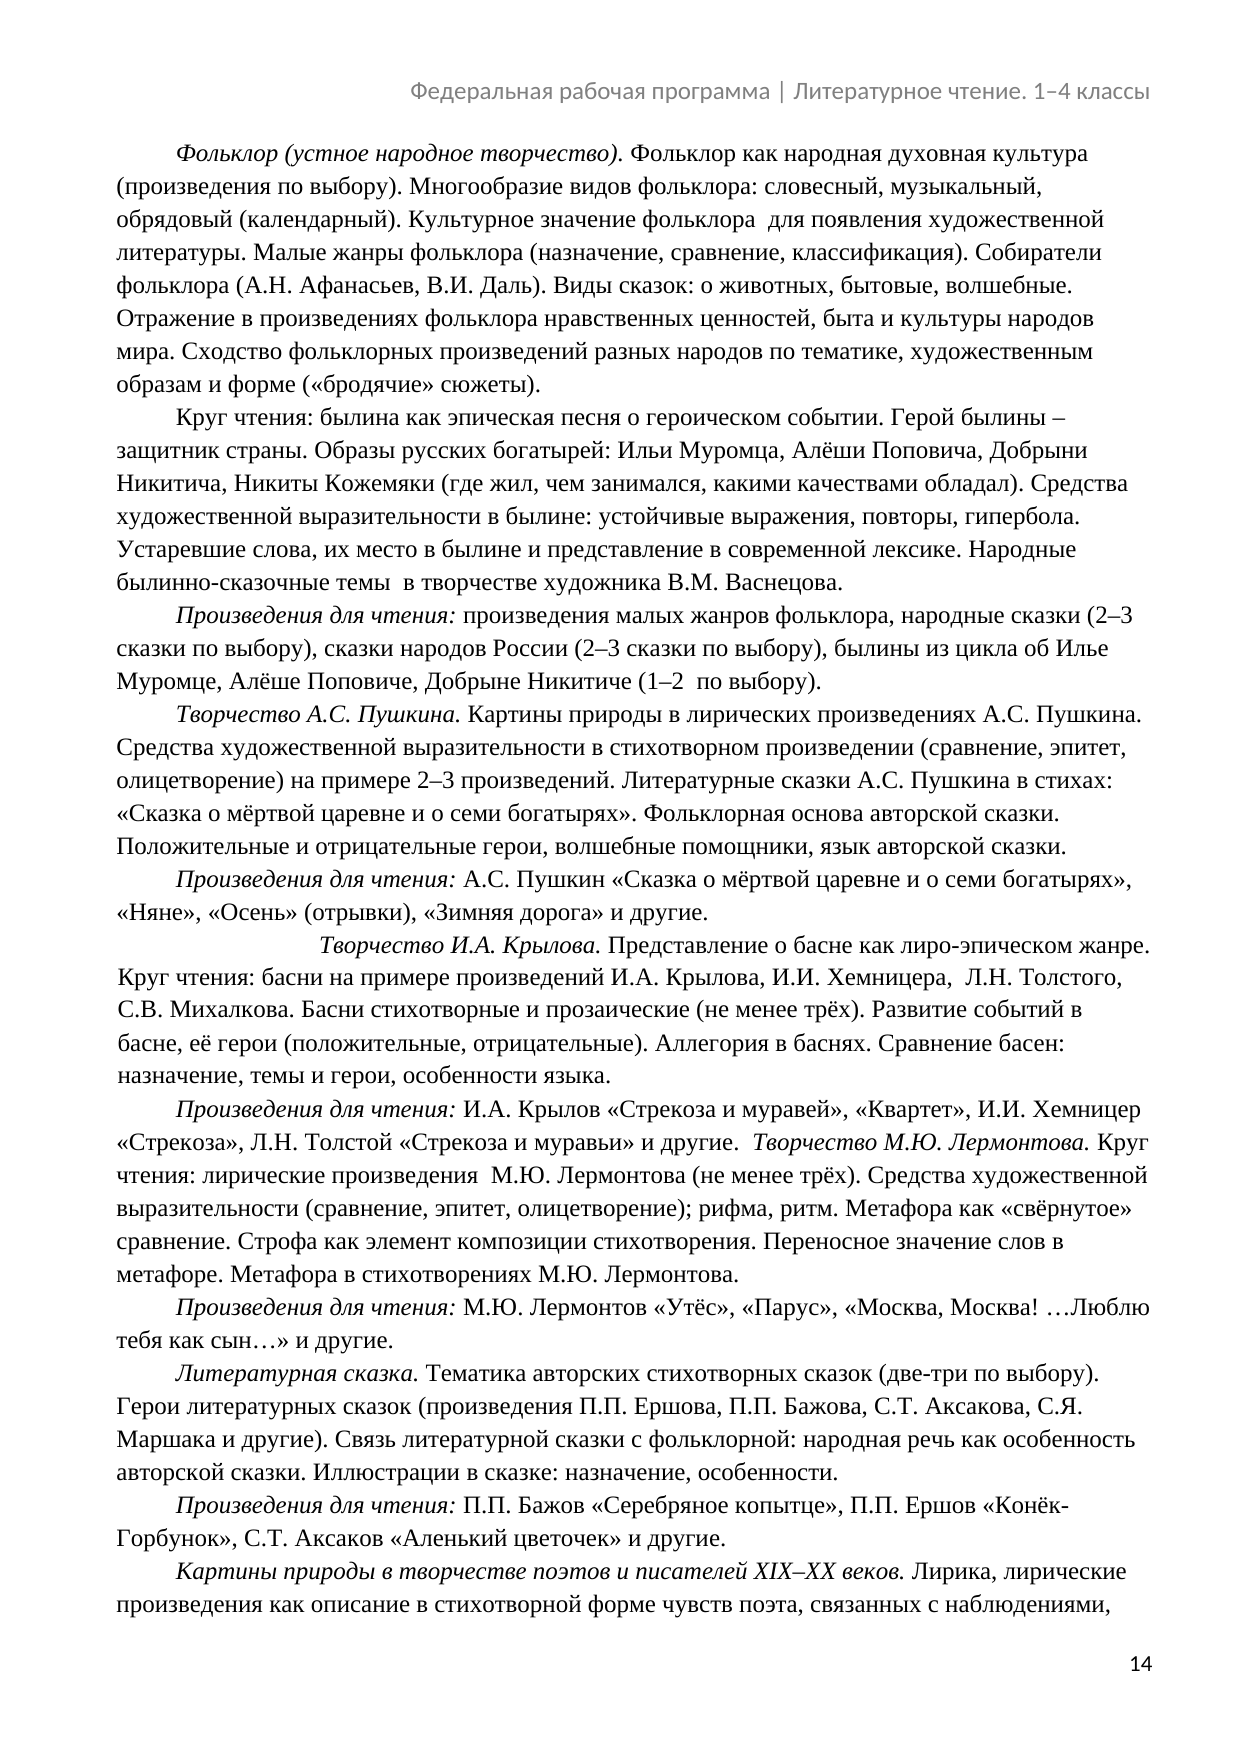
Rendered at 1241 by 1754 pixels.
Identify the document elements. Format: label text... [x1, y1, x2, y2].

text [116, 1556, 1151, 1618]
text Произведения для чтения: А.С. Пушкин «Сказка о мёртвой царевне и о семи богатырях», «Няне», «Осень» (отрывки), «Зимняя дорога» и другие. [116, 864, 1151, 926]
text Произведения для чтения: М.Ю. Лермонтов «Утёс», «Парус», «Москва, Москва! …Люблю тебя как сын…» и другие. [116, 1292, 1151, 1353]
text Круг чтения: былина как эпическая песня о героическом событии. Герой былины – защитник страны. Образы русских богатырей: Ильи Муромца, Алёши Поповича, Добрыни Никитича, Никиты Кожемяки (где жил, чем занимался, какими качествами обладал). Средства художественной выразительности в былине: устойчивые выражения, повторы, гипербола. Устаревшие слова, их место в былине и представление в современной лексике. Народные былинно-сказочные темы в творчестве художника В.М. Васнецова. [116, 402, 1151, 596]
text Творчество А.С. Пушкина. Картины природы в лирических произведениях А.С. Пушкина. Средства художественной выразительности в стихотворном произведении (сравнение, эпитет, олицетворение) на примере 2–3 произведений. Литературные сказки А.С. Пушкина в стихах: «Сказка о мёртвой царевне и о семи богатырях». Фольклорная основа авторской сказки. Положительные и отрицательные герои, волшебные помощники, язык авторской сказки. [116, 699, 1151, 860]
text Фольклор (устное народное творчество). Фольклор как народная духовная культура (произведения по выбору). Многообразие видов фольклора: словесный, музыкальный, обрядовый (календарный). Культурное значение фольклора для появления художественной литературы. Малые жанры фольклора (назначение, сравнение, классификация). Собиратели фольклора (А.Н. Афанасьев, В.И. Даль). Виды сказок: о животных, бытовые, волшебные. Отражение в произведениях фольклора нравственных ценностей, быта и культуры народов мира. Сходство фольклорных произведений разных народов по тематике, художественным образам и форме («бродячие» сюжеты). [116, 138, 1151, 398]
text Произведения для чтения: П.П. Бажов «Серебряное копытце», П.П. Ершов «Конёк-Горбунок», С.Т. Аксаков «Аленький цветочек» и другие. [116, 1490, 1151, 1552]
text Произведения для чтения: И.А. Крылов «Стрекоза и муравей», «Квартет», И.И. Хемницер «Стрекоза», Л.Н. Толстой «Стрекоза и муравьи» и другие. Творчество М.Ю. Лермонтова. Круг чтения: лирические произведения М.Ю. Лермонтова (не менее трёх). Средства художественной выразительности (сравнение, эпитет, олицетворение); рифма, ритм. Метафора как «свёрнутое» сравнение. Строфа как элемент композиции стихотворения. Переносное значение слов в метафоре. Метафора в стихотворениях М.Ю. Лермонтова. [116, 1094, 1151, 1287]
text Круг чтения: басни на примере произведений И.А. Крылова, И.И. Хемницера, Л.Н. Толстого, С.В. Михалкова. Басни стихотворные и прозаические (не менее трёх). Развитие событий в басне, её герои (положительные, отрицательные). Аллегория в баснях. Сравнение басен: назначение, темы и герои, особенности языка. [117, 962, 1151, 1089]
text Произведения для чтения: произведения малых жанров фольклора, народные сказки (2–3 сказки по выбору), сказки народов России (2–3 сказки по выбору), былины из цикла об Илье Муромце, Алёше Поповиче, Добрыне Никитиче (1–2 по выбору). [116, 600, 1151, 695]
text Литературная сказка. Тематика авторских стихотворных сказок (две-три по выбору). Герои литературных сказок (произведения П.П. Ершова, П.П. Бажова, С.Т. Аксакова, С.Я. Маршака и другие). Связь литературной сказки с фольклорной: народная речь как особенность авторской сказки. Иллюстрации в сказке: назначение, особенности. [116, 1358, 1151, 1486]
text Творчество И.А. Крылова. Представление о басне как лиро-эпическом жанре. [118, 931, 1150, 959]
